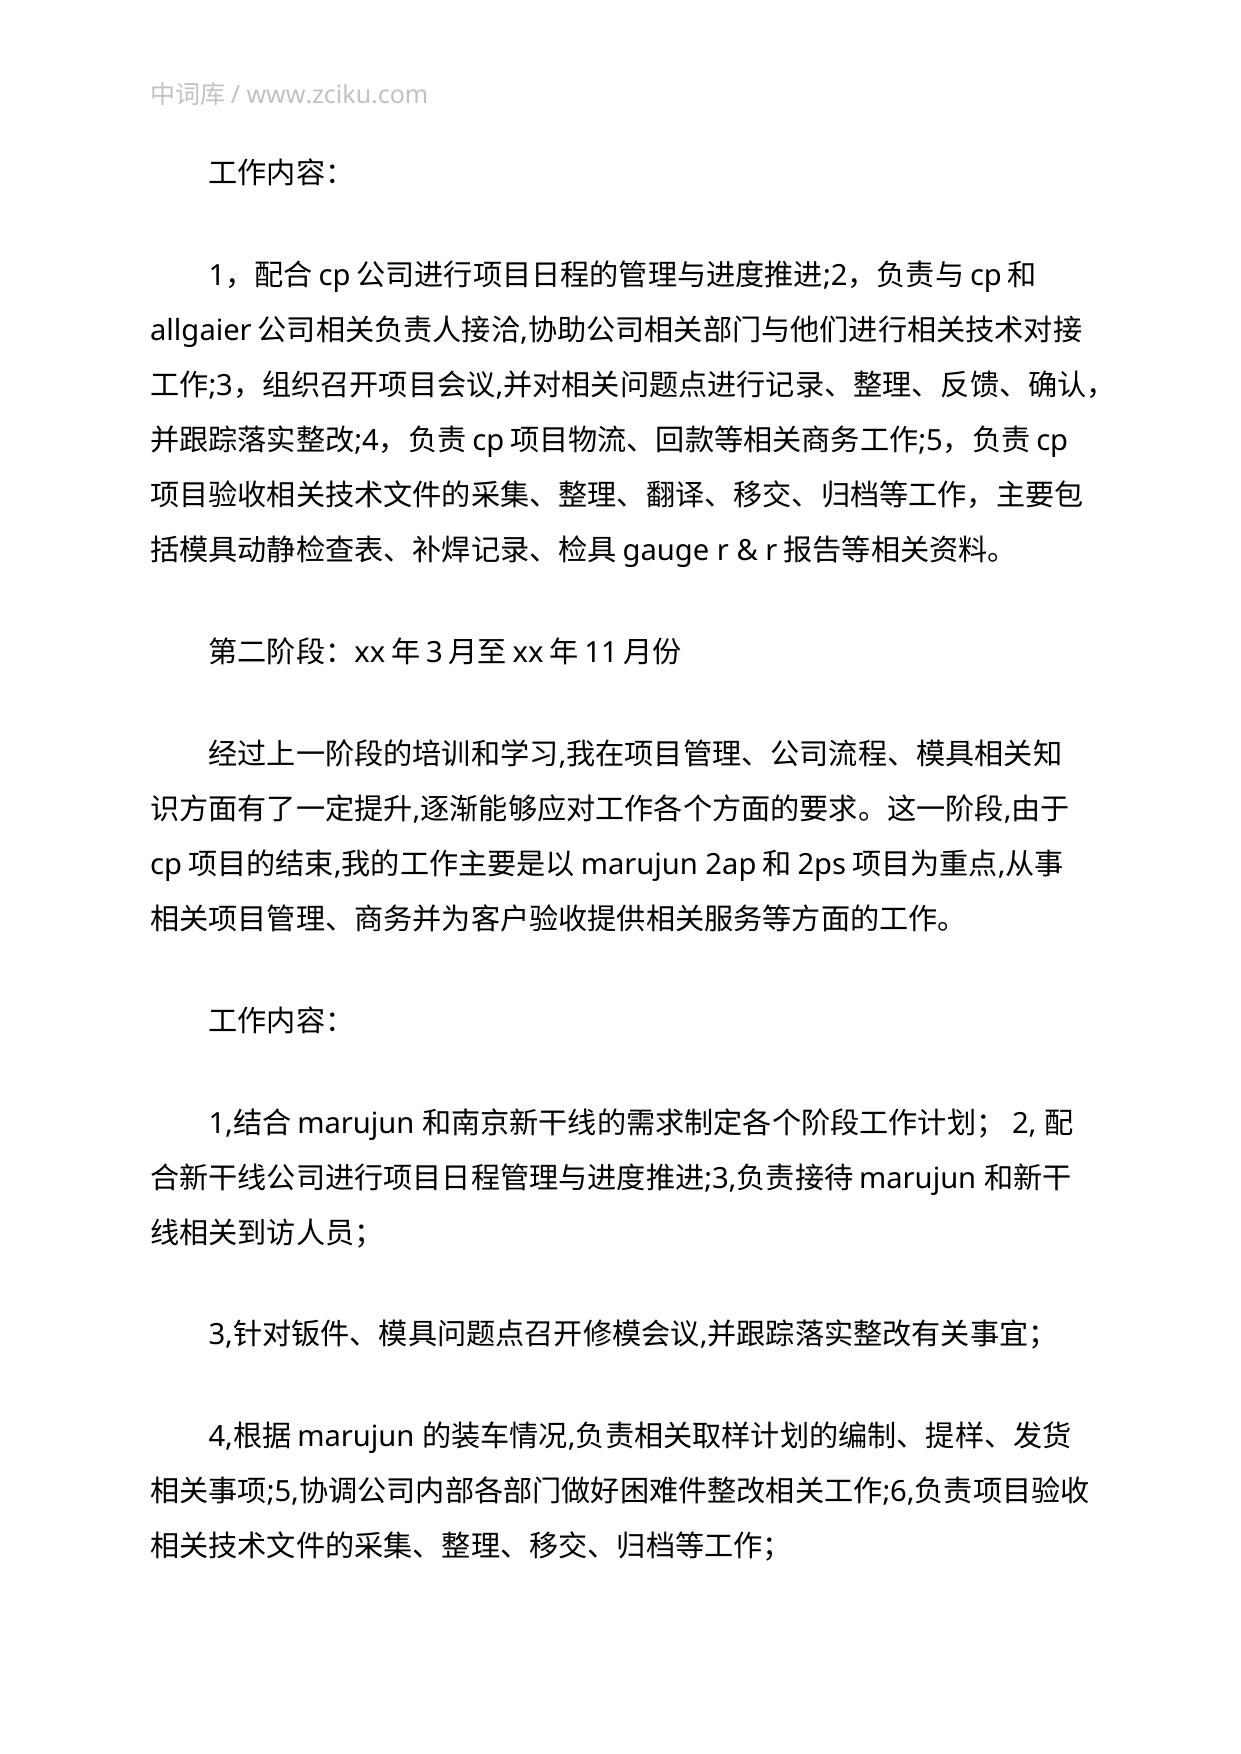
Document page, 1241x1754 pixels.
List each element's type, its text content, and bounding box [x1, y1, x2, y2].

text 工作内容： [150, 150, 1090, 192]
text 4,根据marujun 的装车情况,负责相关取样计划的编制、提样、发货相关事项;5,协调公司内部各部门做好困难件整改相关工作;6,负责项目验收相关技术文件的采集、整理、移交、归档等工作； [150, 1413, 1090, 1565]
text 1,结合marujun 和南京新干线的需求制定各个阶段工作计划； 2, 配合新干线公司进行项目日程管理与进度推进;3,负责接待marujun 和新干线相关到访人员； [150, 1099, 1090, 1251]
text 经过上一阶段的培训和学习,我在项目管理、公司流程、模具相关知识方面有了一定提升,逐渐能够应对工作各个方面的要求。这一阶段,由于cp项目的结束,我的工作主要是以marujun 2ap和2ps项目为重点,从事相关项目管理、商务并为客户验收提供相关服务等方面的工作。 [150, 731, 1090, 938]
text 第二阶段：xx年3月至xx年11月份 [150, 629, 1090, 671]
text 3,针对钣件、模具问题点召开修模会议,并跟踪落实整改有关事宜； [150, 1311, 1090, 1353]
text 工作内容： [150, 997, 1090, 1040]
text 1，配合cp公司进行项目日程的管理与进度推进;2，负责与cp和allgaier公司相关负责人接洽,协助公司相关部门与他们进行相关技术对接工作;3，组织召开项目会议,并对相关问题点进行记录、整理、反馈、确认，并跟踪落实整改;4，负责cp项目物流、回款等相关商务工作;5，负责cp项目验收相关技术文件的采集、整理、翻译、移交、归档等工作，主要包括模具动静检查表、补焊记录、检具gauge r & r报告等相关资料。 [150, 252, 1090, 569]
